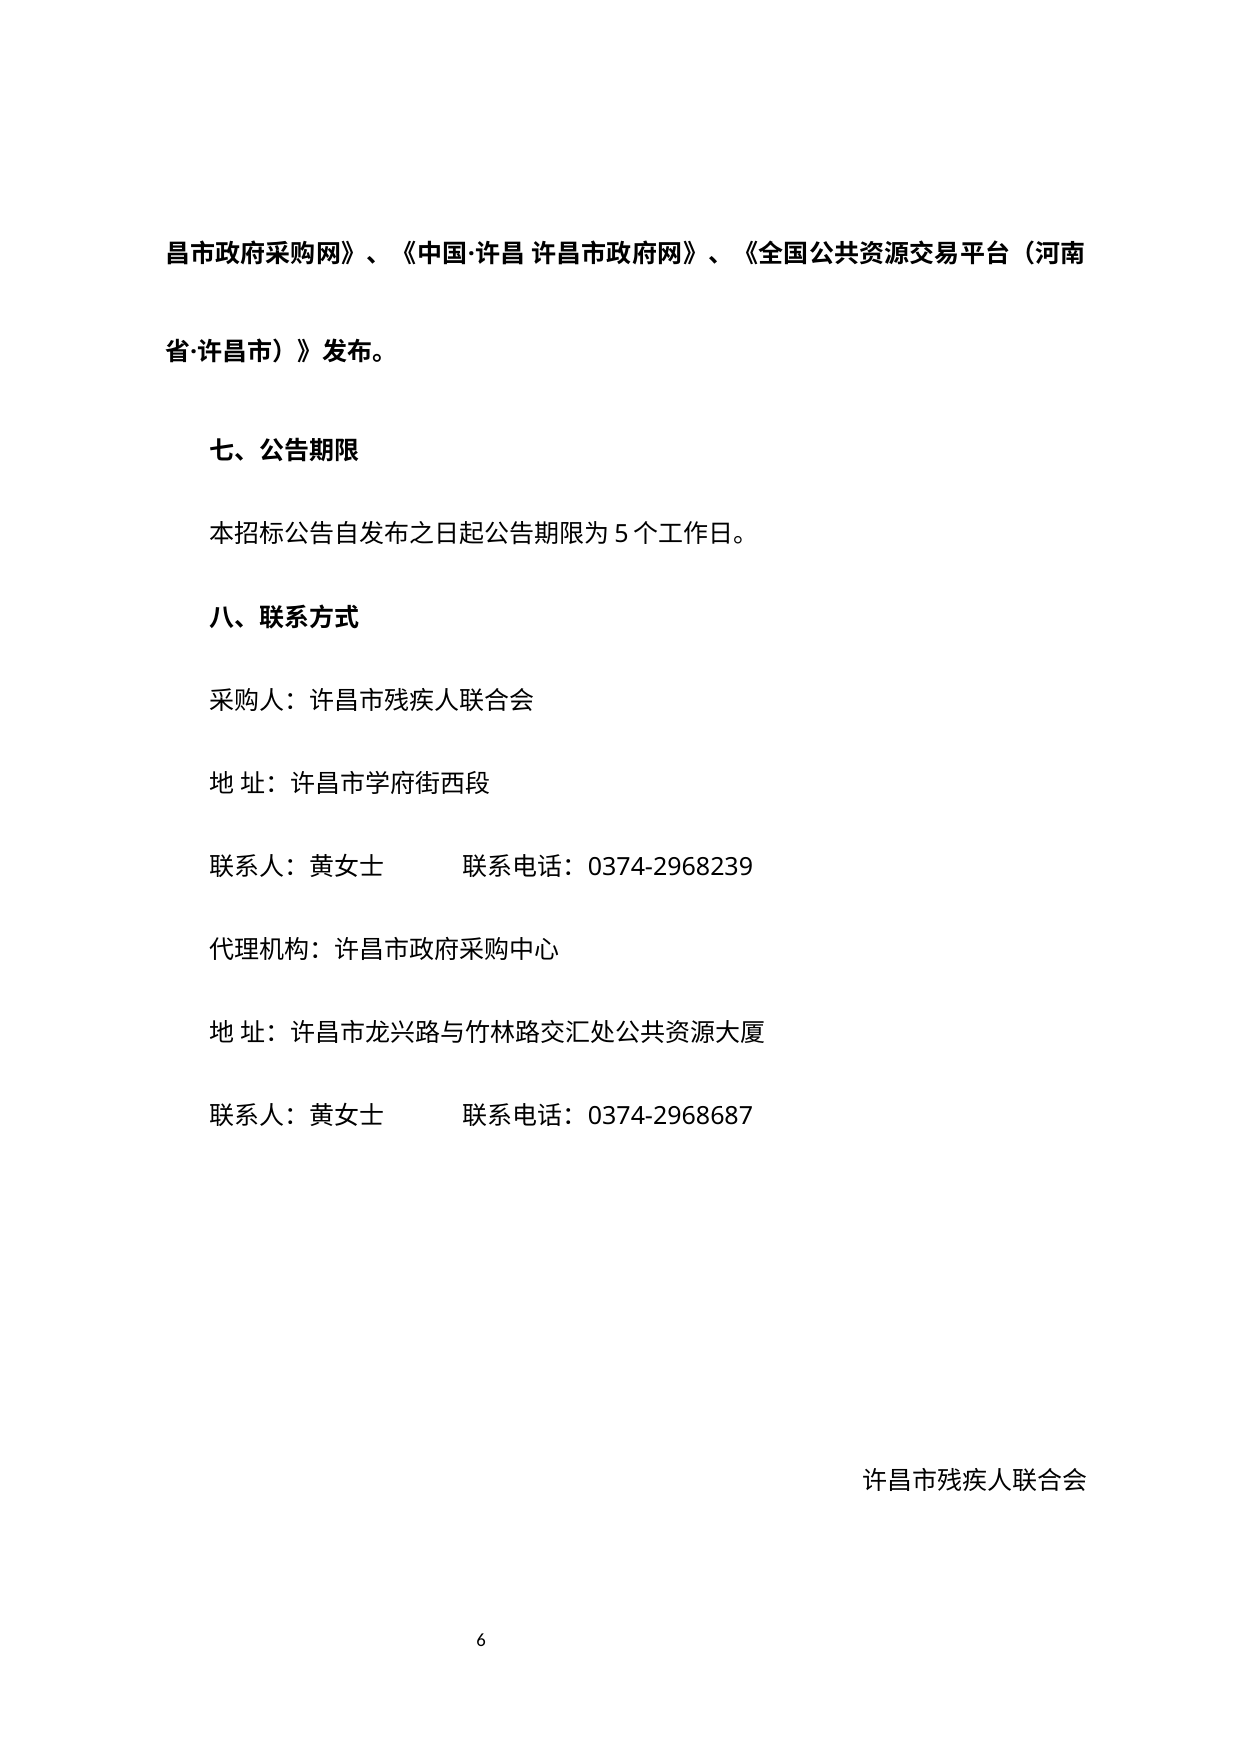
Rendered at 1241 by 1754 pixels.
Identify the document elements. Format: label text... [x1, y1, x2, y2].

text 采购人：许昌市残疾人联合会 [165, 666, 1087, 731]
text 地 址：许昌市学府街西段 [165, 749, 1087, 814]
text 八、联系方式 [165, 583, 1087, 648]
text 本招标公告自发布之日起公告期限为5个工作日。 [165, 499, 1087, 564]
text 代理机构：许昌市政府采购中心 [165, 915, 1087, 980]
text 七、公告期限 [165, 416, 1087, 481]
text 联系人：黄女士 联系电话：0374-2968687 [165, 1081, 1087, 1146]
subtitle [165, 219, 1087, 382]
text 联系人：黄女士 联系电话：0374-2968239 [165, 832, 1087, 897]
text 地 址：许昌市龙兴路与竹林路交汇处公共资源大厦 [165, 998, 1087, 1063]
text 许昌市残疾人联合会 [176, 1446, 1087, 1511]
